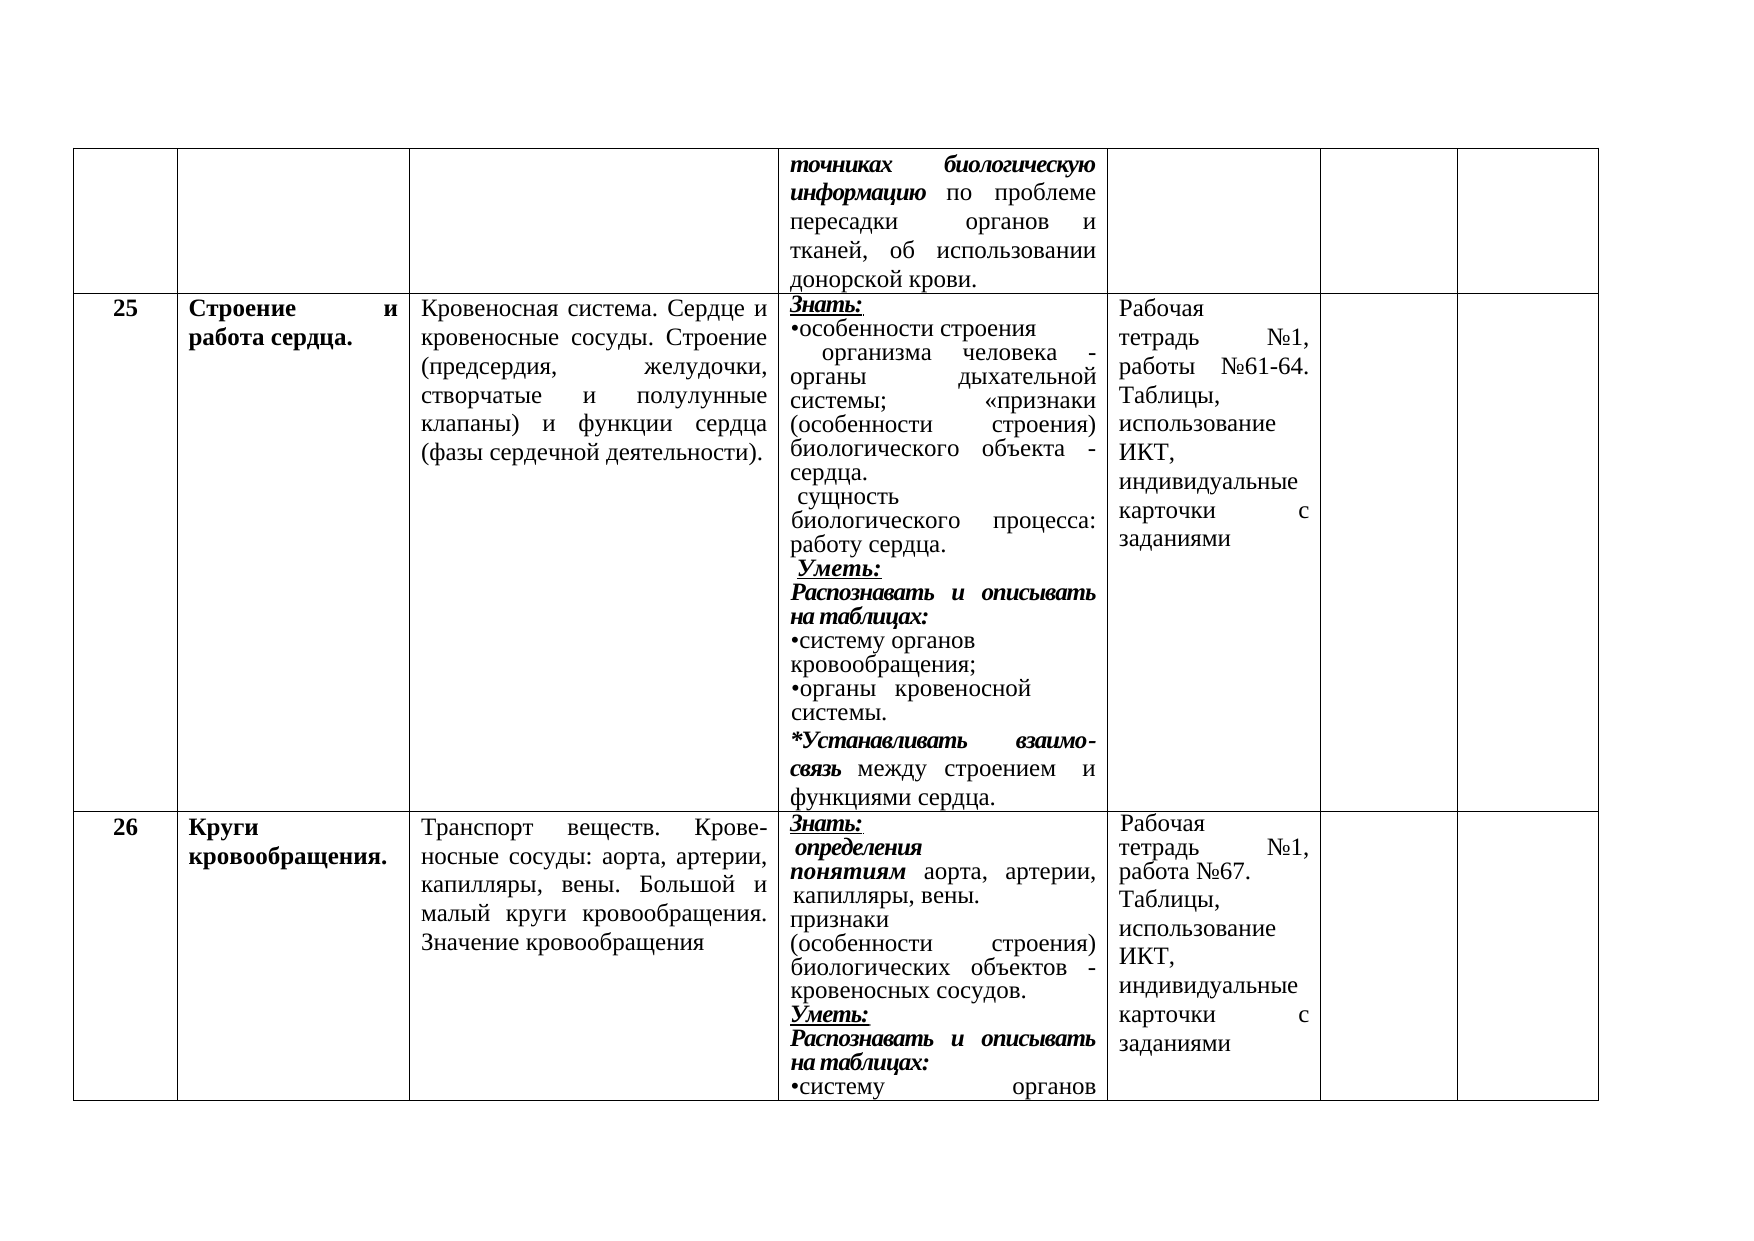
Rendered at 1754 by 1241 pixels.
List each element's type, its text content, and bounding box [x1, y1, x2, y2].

table_cell 24 [74, 149, 177, 292]
table_cell [1321, 149, 1457, 292]
table_cell [1458, 812, 1598, 1099]
table_cell 25 [74, 294, 177, 811]
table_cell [410, 812, 778, 1099]
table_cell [779, 149, 1107, 292]
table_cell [178, 812, 409, 1099]
table_cell Кровеносная система. Сердце и кровеносные сосуды. Строение (предсердия, желудочки, створчатые и полулунные клапаны) и функции сердца (фазы сердечной деятельности). [410, 294, 778, 811]
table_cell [410, 149, 778, 292]
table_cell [779, 812, 1107, 1099]
table_cell [1458, 294, 1598, 811]
table_cell [1321, 812, 1457, 1099]
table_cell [1108, 149, 1320, 292]
table_cell [1321, 294, 1457, 811]
table_cell Рабочая тетрадь №1, работы №61-64. Таблицы, использование ИКТ, индивидуальные карточки с заданиями [1108, 294, 1320, 811]
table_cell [1108, 812, 1320, 1099]
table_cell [178, 149, 409, 292]
table_cell [1458, 149, 1598, 292]
table_cell Строение и работа сердца. [178, 294, 409, 811]
table_cell Знать: •особенности строения организма человека - органы дыхательной системы; «признаки (особенности строения) биологического объекта - сердца. сущность биологического процесса: работу сердца. Уметь: Распознавать и описывать на таблицах: •систему органов кровообращения; •органы кровеносной системы. *Устанавливать взаимосвязь между строением и функциями сердца. [779, 294, 1107, 811]
table_cell 26 [74, 812, 177, 1099]
